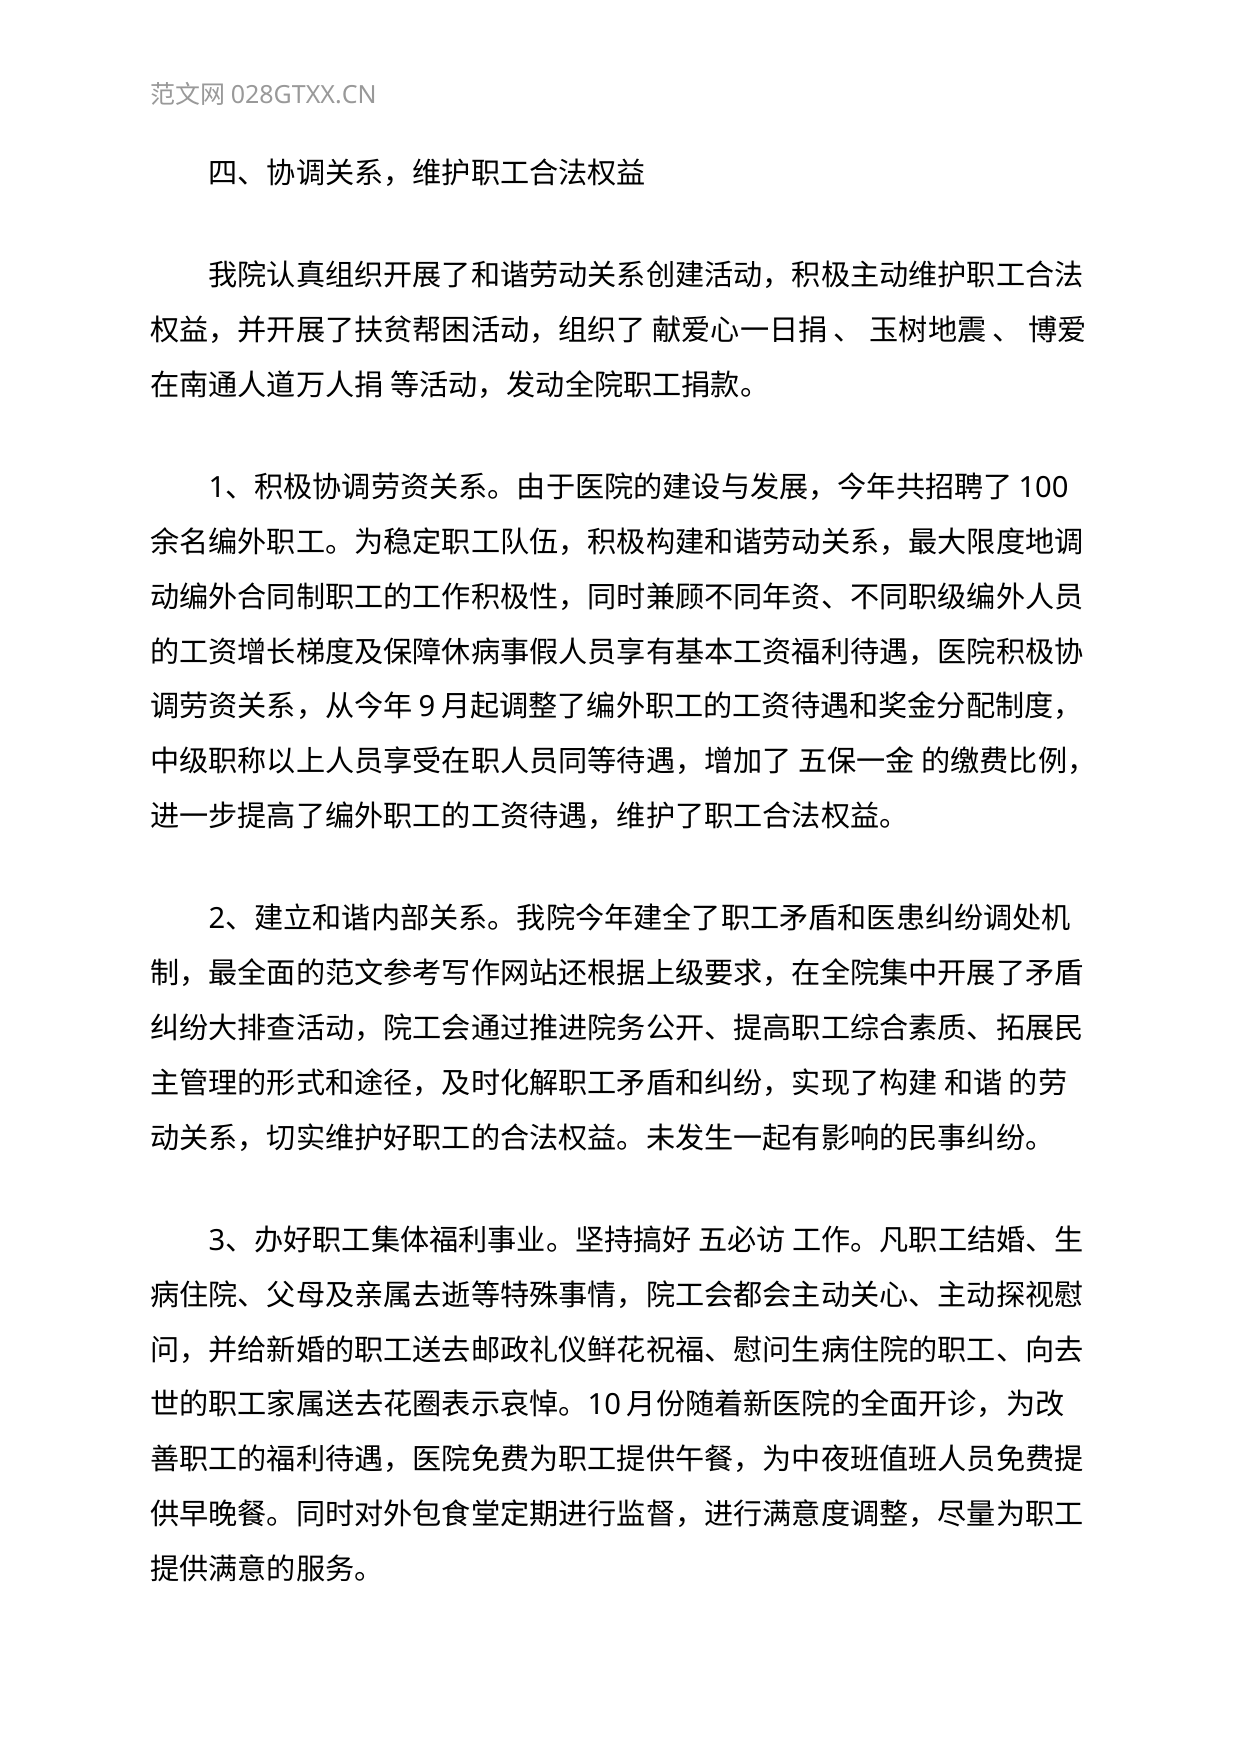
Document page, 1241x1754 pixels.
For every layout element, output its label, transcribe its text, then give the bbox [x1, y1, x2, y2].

text 3、办好职工集体福利事业。坚持搞好 五必访 工作。凡职工结婚、生病住院、父母及亲属去逝等特殊事情，院工会都会主动关心、主动探视慰问，并给新婚的职工送去邮政礼仪鲜花祝福、慰问生病住院的职工、向去世的职工家属送去花圈表示哀悼。10月份随着新医院的全面开诊，为改善职工的福利待遇，医院免费为职工提供午餐，为中夜班值班人员免费提供早晚餐。同时对外包食堂定期进行监督，进行满意度调整，尽量为职工提供满意的服务。 [150, 1216, 1090, 1588]
text 我院认真组织开展了和谐劳动关系创建活动，积极主动维护职工合法权益，并开展了扶贫帮困活动，组织了 献爱心一日捐 、 玉树地震 、 博爱在南通人道万人捐 等活动，发动全院职工捐款。 [150, 252, 1090, 404]
text 1、积极协调劳资关系。由于医院的建设与发展，今年共招聘了100余名编外职工。为稳定职工队伍，积极构建和谐劳动关系，最大限度地调动编外合同制职工的工作积极性，同时兼顾不同年资、不同职级编外人员的工资增长梯度及保障休病事假人员享有基本工资福利待遇，医院积极协调劳资关系，从今年9月起调整了编外职工的工资待遇和奖金分配制度，中级职称以上人员享受在职人员同等待遇，增加了 五保一金 的缴费比例，进一步提高了编外职工的工资待遇，维护了职工合法权益。 [150, 463, 1090, 835]
text 2、建立和谐内部关系。我院今年建全了职工矛盾和医患纠纷调处机制，最全面的范文参考写作网站还根据上级要求，在全院集中开展了矛盾纠纷大排查活动，院工会通过推进院务公开、提高职工综合素质、拓展民主管理的形式和途径，及时化解职工矛盾和纠纷，实现了构建 和谐 的劳动关系，切实维护好职工的合法权益。未发生一起有影响的民事纠纷。 [150, 895, 1090, 1157]
text 四、协调关系，维护职工合法权益 [150, 150, 1090, 192]
